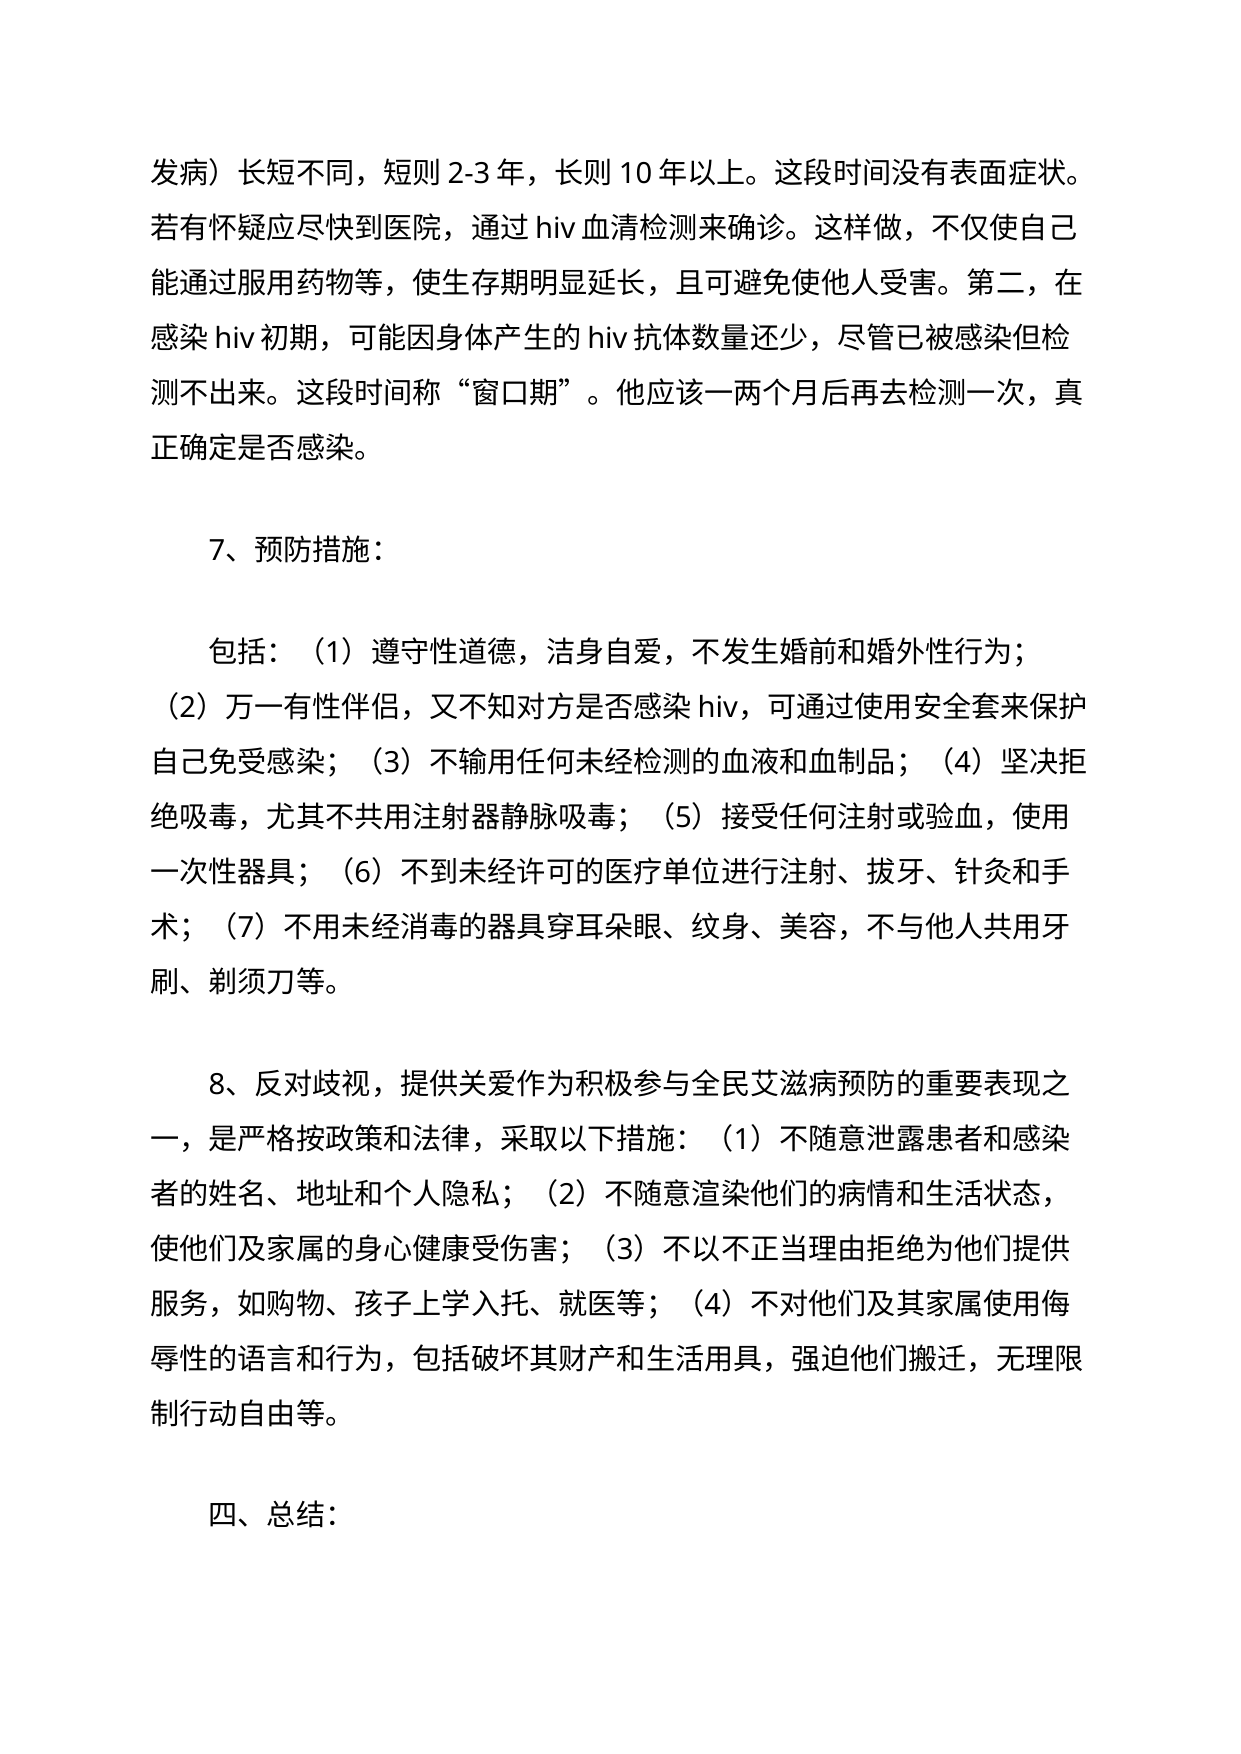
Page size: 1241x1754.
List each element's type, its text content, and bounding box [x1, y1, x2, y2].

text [150, 150, 1090, 467]
text 7、预防措施： [150, 527, 1090, 569]
text 四、总结： [150, 1492, 1090, 1534]
text 8、反对歧视，提供关爱作为积极参与全民艾滋病预防的重要表现之一，是严格按政策和法律，采取以下措施：（1）不随意泄露患者和感染者的姓名、地址和个人隐私；（2）不随意渲染他们的病情和生活状态，使他们及家属的身心健康受伤害；（3）不以不正当理由拒绝为他们提供服务，如购物、孩子上学入托、就医等；（4）不对他们及其家属使用侮辱性的语言和行为，包括破坏其财产和生活用具，强迫他们搬迁，无理限制行动自由等。 [150, 1060, 1090, 1432]
text 包括：（1）遵守性道德，洁身自爱，不发生婚前和婚外性行为；（2）万一有性伴侣，又不知对方是否感染hiv，可通过使用安全套来保护自己免受感染；（3）不输用任何未经检测的血液和血制品；（4）坚决拒绝吸毒，尤其不共用注射器静脉吸毒；（5）接受任何注射或验血，使用一次性器具；（6）不到未经许可的医疗单位进行注射、拔牙、针灸和手术；（7）不用未经消毒的器具穿耳朵眼、纹身、美容，不与他人共用牙刷、剃须刀等。 [150, 628, 1090, 1001]
